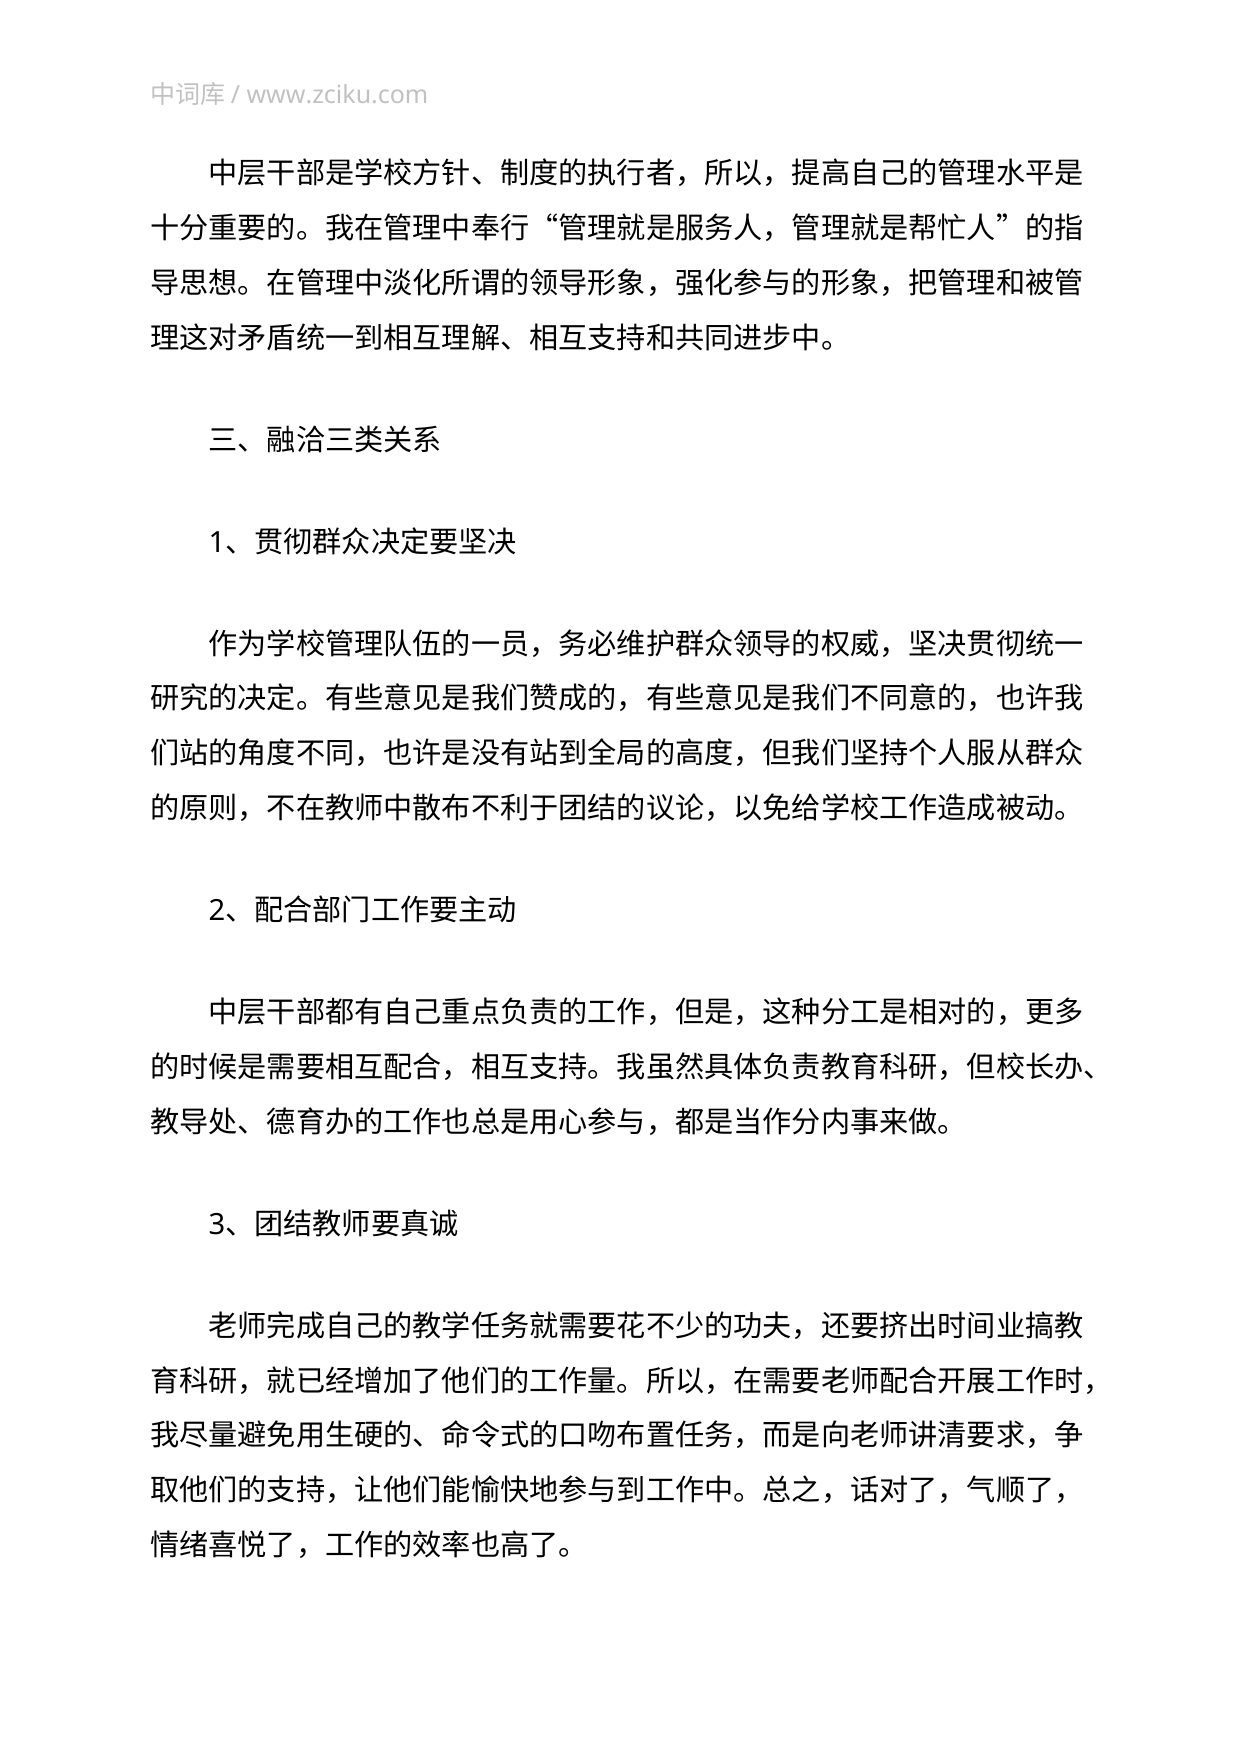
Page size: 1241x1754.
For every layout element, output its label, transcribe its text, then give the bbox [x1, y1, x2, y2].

text 中层干部是学校方针、制度的执行者，所以，提高自己的管理水平是十分重要的。我在管理中奉行“管理就是服务人，管理就是帮忙人”的指导思想。在管理中淡化所谓的领导形象，强化参与的形象，把管理和被管理这对矛盾统一到相互理解、相互支持和共同进步中。 [150, 150, 1090, 357]
text 1、贯彻群众决定要坚决 [150, 518, 1090, 561]
text 老师完成自己的教学任务就需要花不少的功夫，还要挤出时间业搞教育科研，就已经增加了他们的工作量。所以，在需要老师配合开展工作时，我尽量避免用生硬的、命令式的口吻布置任务，而是向老师讲清要求，争取他们的支持，让他们能愉快地参与到工作中。总之，话对了，气顺了，情绪喜悦了，工作的效率也高了。 [150, 1302, 1090, 1564]
text 3、团结教师要真诚 [150, 1200, 1090, 1243]
text 作为学校管理队伍的一员，务必维护群众领导的权威，坚决贯彻统一研究的决定。有些意见是我们赞成的，有些意见是我们不同意的，也许我们站的角度不同，也许是没有站到全局的高度，但我们坚持个人服从群众的原则，不在教师中散布不利于团结的议论，以免给学校工作造成被动。 [150, 620, 1090, 827]
text 三、融洽三类关系 [150, 416, 1090, 459]
text 2、配合部门工作要主动 [150, 887, 1090, 929]
text 中层干部都有自己重点负责的工作，但是，这种分工是相对的，更多的时候是需要相互配合，相互支持。我虽然具体负责教育科研，但校长办、教导处、德育办的工作也总是用心参与，都是当作分内事来做。 [150, 989, 1090, 1141]
